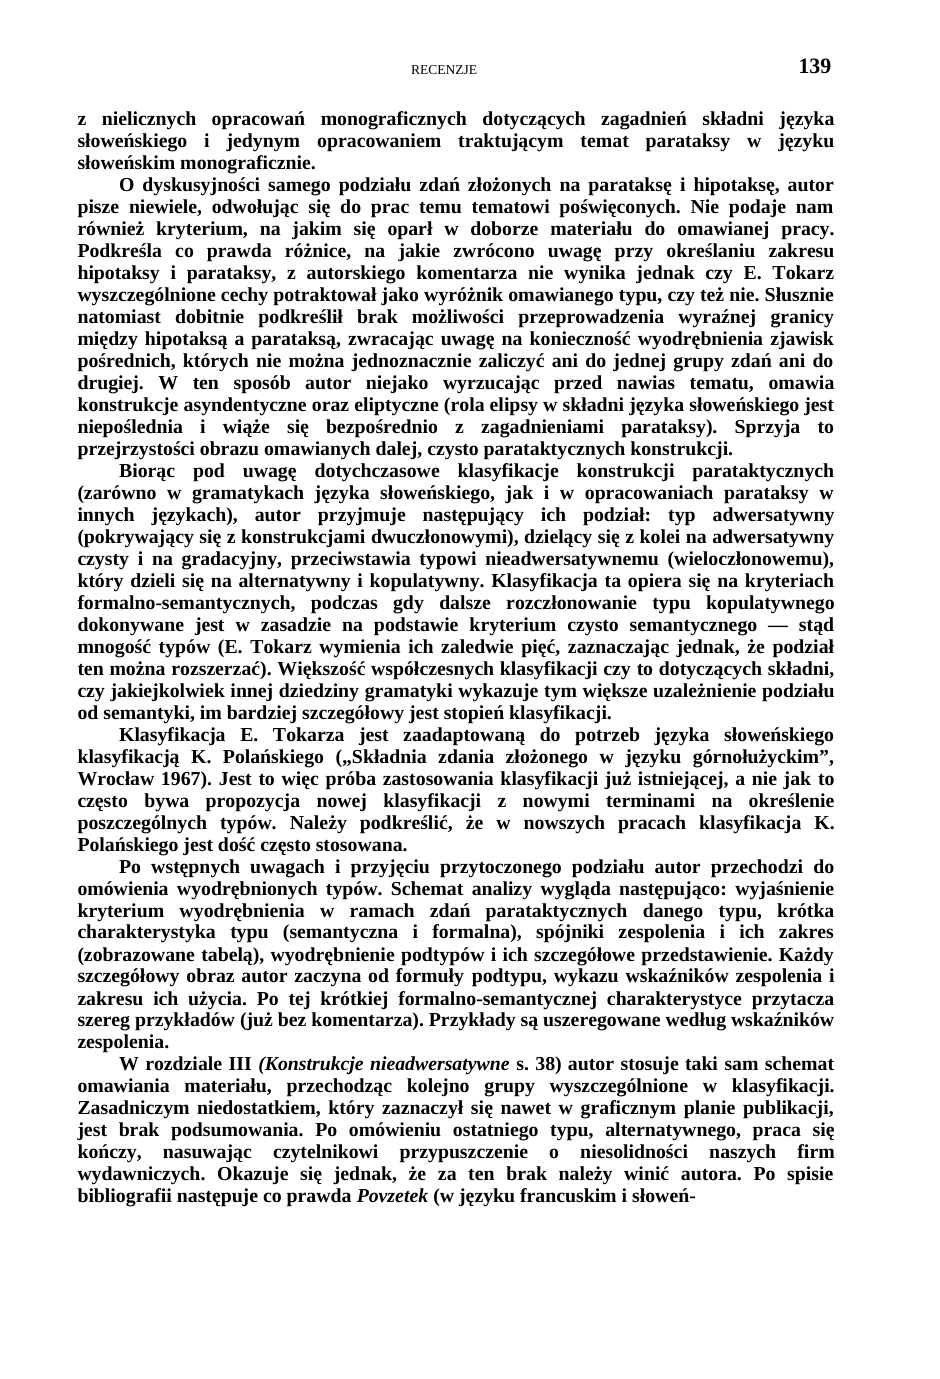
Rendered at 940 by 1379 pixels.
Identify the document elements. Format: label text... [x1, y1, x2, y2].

text z nielicznych opracowań monograficznych dotyczących zagadnień składni języka słoweńskiego i jedynym opracowaniem traktującym temat parataksy w języku słoweńskim monograficznie. [77, 108, 835, 174]
text Biorąc pod uwagę dotychczasowe klasyfikacje konstrukcji parataktycznych (zarówno w gramatykach języka słoweńskiego, jak i w opracowaniach parataksy w innych językach), autor przyjmuje następujący ich podział: typ adwersatywny (pokrywający się z konstrukcjami dwuczłonowymi), dzielący się z kolei na adwersatywny czysty i na gradacyjny, przeciwstawia typowi nieadwersatywnemu (wieloczłonowemu), który dzieli się na alternatywny i kopulatywny. Klasyfikacja ta opiera się na kryteriach formalno-semantycznych, podczas gdy dalsze rozczłonowanie typu kopulatywnego dokonywane jest w zasadzie na podstawie kryterium czysto semantycznego — stąd mnogość typów (E. Tokarz wymienia ich zaledwie pięć, zaznaczając jednak, że podział ten można rozszerzać). Większość współczesnych klasyfikacji czy to dotyczących składni, czy jakiejkolwiek innej dziedziny gramatyki wykazuje tym większe uzależnienie podziału od semantyki, im bardziej szczegółowy jest stopień klasyfikacji. [77, 460, 835, 724]
text Klasyfikacja E. Tokarza jest zaadaptowaną do potrzeb języka słoweńskiego klasyfikacją K. Polańskiego („Składnia zdania złożonego w języku górnołużyckim”, Wrocław 1967). Jest to więc próba zastosowania klasyfikacji już istniejącej, a nie jak to często bywa propozycja nowej klasyfikacji z nowymi terminami na określenie poszczególnych typów. Należy podkreślić, że w nowszych pracach klasyfikacja K. Polańskiego jest dość często stosowana. [77, 724, 835, 856]
text W rozdziale III (Konstrukcje nieadwersatywne s. 38) autor stosuje taki sam schemat omawiania materiału, przechodząc kolejno grupy wyszczególnione w klasyfikacji. Zasadniczym niedostatkiem, który zaznaczył się nawet w graficznym planie publikacji, jest brak podsumowania. Po omówieniu ostatniego typu, alternatywnego, praca się kończy, nasuwając czytelnikowi przypuszczenie o niesolidności naszych firm wydawniczych. Okazuje się jednak, że za ten brak należy winić autora. Po spisie bibliografii następuje co prawda Povzetek (w języku francuskim i słoweń- [77, 1053, 835, 1207]
text O dyskusyjności samego podziału zdań złożonych na parataksę i hipotaksę, autor pisze niewiele, odwołując się do prac temu tematowi poświęconych. Nie podaje nam również kryterium, na jakim się oparł w doborze materiału do omawianej pracy. Podkreśla co prawda różnice, na jakie zwrócono uwagę przy określaniu zakresu hipotaksy i parataksy, z autorskiego komentarza nie wynika jednak czy E. Tokarz wyszczególnione cechy potraktował jako wyróżnik omawianego typu, czy też nie. Słusznie natomiast dobitnie podkreślił brak możliwości przeprowadzenia wyraźnej granicy między hipotaksą a parataksą, zwracając uwagę na konieczność wyodrębnienia zjawisk pośrednich, których nie można jednoznacznie zaliczyć ani do jednej grupy zdań ani do drugiej. W ten sposób autor niejako wyrzucając przed nawias tematu, omawia konstrukcje asyndentyczne oraz eliptyczne (rola elipsy w składni języka słoweńskiego jest niepoślednia i wiąże się bezpośrednio z zagadnieniami parataksy). Sprzyja to przejrzystości obrazu omawianych dalej, czysto parataktycznych konstrukcji. [77, 174, 835, 460]
text 139 [798, 56, 831, 78]
text RECENZJE [411, 63, 477, 77]
text Po wstępnych uwagach i przyjęciu przytoczonego podziału autor przechodzi do omówienia wyodrębnionych typów. Schemat analizy wygląda następująco: wyjaśnienie kryterium wyodrębnienia w ramach zdań parataktycznych danego typu, krótka charakterystyka typu (semantyczna i formalna), spójniki zespolenia i ich zakres (zobrazowane tabelą), wyodrębnienie podtypów i ich szczegółowe przedstawienie. Każdy szczegółowy obraz autor zaczyna od formuły podtypu, wykazu wskaźników zespolenia i zakresu ich użycia. Po tej krótkiej formalno-semantycznej charakterystyce przytacza szereg przykładów (już bez komentarza). Przykłady są uszeregowane według wskaźników zespolenia. [77, 856, 835, 1053]
